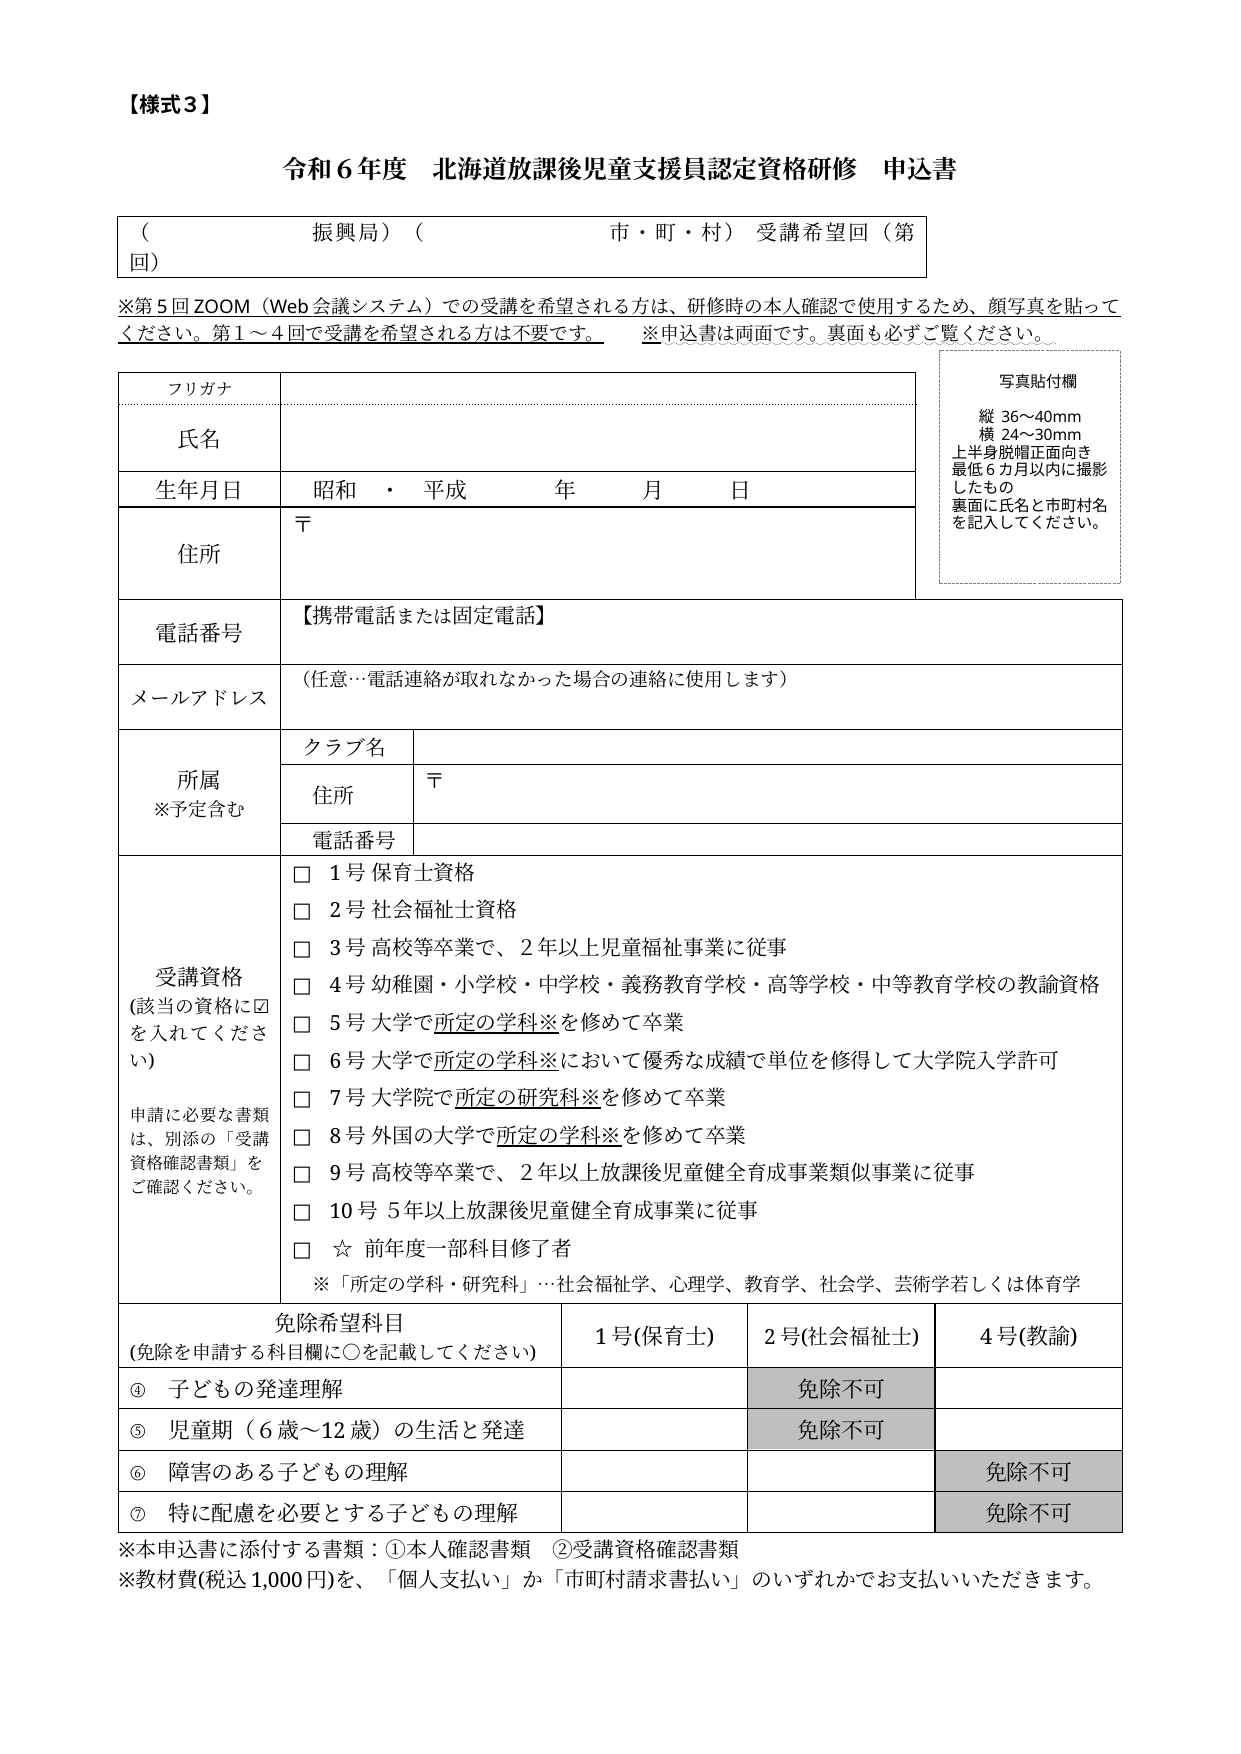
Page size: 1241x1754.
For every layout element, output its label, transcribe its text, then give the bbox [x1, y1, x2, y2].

table_cell 電話番号 [281, 824, 413, 855]
table_cell 電話番号 [119, 600, 280, 663]
table_cell [562, 1492, 747, 1532]
table_cell [562, 1451, 747, 1491]
table_cell 住所 [119, 508, 280, 598]
table_cell （任意…電話連絡が取れなかった場合の連絡に使用します） [281, 665, 1122, 728]
table_cell ④ 子どもの発達理解 [119, 1368, 561, 1408]
table_cell [562, 1368, 747, 1408]
table_cell [414, 824, 1122, 855]
text ※第5回ZOOM（Web会議システム）での受講を希望される方は、研修時の本人確認で使用するため、顔写真を貼ってください。第１～４回で受講を希望される方は不要です。 ※申込書は両面です。裏面も必ずご覧ください。 [118, 292, 1122, 346]
table_cell クラブ名 [281, 730, 413, 764]
table_cell [562, 1409, 747, 1449]
table_cell 2号(社会福祉士) [748, 1304, 934, 1367]
table_cell 1号(保育士) [562, 1304, 747, 1367]
table_header （ 振興局）（ 市・町・村） 受講希望回（第 回） [118, 217, 926, 277]
table_cell 1号 保育士資格 2号 社会福祉士資格 3号 高校等卒業で、２年以上児童福祉事業に従事 4号 幼稚園・小学校・中学校・義務教育学校・高等学校・中等教育学校の教諭資格 5号 大学で所定の学科※を修めて卒業 6号 大学で所定の学科※において優秀な成績で単位を修得して大学院入学許可 7号 大学院で所定の研究科※を修めて卒業 8号 外国の大学で所定の学科※を修めて卒業 9号 高校等卒業で、２年以上放課後児童健全育成事業類似事業に従事 10号 ５年以上放課後児童健全育成事業に従事 □ ☆ 前年度一部科目修了者 ※「所定の学科・研究科」…社会福祉学、心理学、教育学、社会学、芸術学若しくは体育学 [281, 856, 1122, 1303]
table_header [281, 373, 915, 404]
table_cell [414, 730, 1122, 764]
table_cell [281, 404, 915, 471]
text 令和６年度 北海道放課後児童支援員認定資格研修 申込書 [118, 150, 1122, 186]
table_cell ⑤ 児童期（６歳～12歳）の生活と発達 [119, 1409, 561, 1449]
text ※本申込書に添付する書類：①本人確認書類 ②受講資格確認書類 [118, 1533, 1122, 1563]
table_cell 【携帯電話または固定電話】 [281, 600, 1122, 663]
table_cell 免除希望科目 (免除を申請する科目欄に○を記載してください) [119, 1304, 561, 1367]
table_cell ⑥ 障害のある子どもの理解 [119, 1451, 561, 1491]
table_cell 〒 [414, 765, 1122, 823]
table_cell 昭和 ・ 平成 年 月 日 [281, 472, 915, 506]
table_cell メールアドレス [119, 665, 280, 728]
table_cell [748, 1451, 934, 1491]
table_cell 4号(教諭) [936, 1304, 1122, 1367]
table_cell 氏名 [119, 404, 280, 471]
table_cell 住所 [281, 765, 413, 823]
table_cell 免除不可 [748, 1409, 934, 1449]
table_cell 免除不可 [936, 1451, 1122, 1491]
table_cell [936, 1409, 1122, 1449]
table_cell 所属 ※予定含む [119, 730, 280, 855]
table_cell 受講資格 (該当の資格に☑を入れてください) 申請に必要な書類は、別添の「受講資格確認書類」を ご確認ください。 [119, 856, 280, 1303]
table_cell [936, 1368, 1122, 1408]
table_cell 生年月日 [119, 472, 280, 506]
table_cell 〒 [281, 508, 915, 598]
table_cell 免除不可 [748, 1368, 934, 1408]
table_cell 免除不可 [936, 1492, 1122, 1532]
table_cell ⑦ 特に配慮を必要とする子どもの理解 [119, 1492, 561, 1532]
text ※教材費(税込1,000円)を、「個人支払い」か「市町村請求書払い」のいずれかでお支払いいただきます。 [118, 1563, 1122, 1593]
table_header フリガナ [119, 373, 280, 404]
table_cell [748, 1492, 934, 1532]
